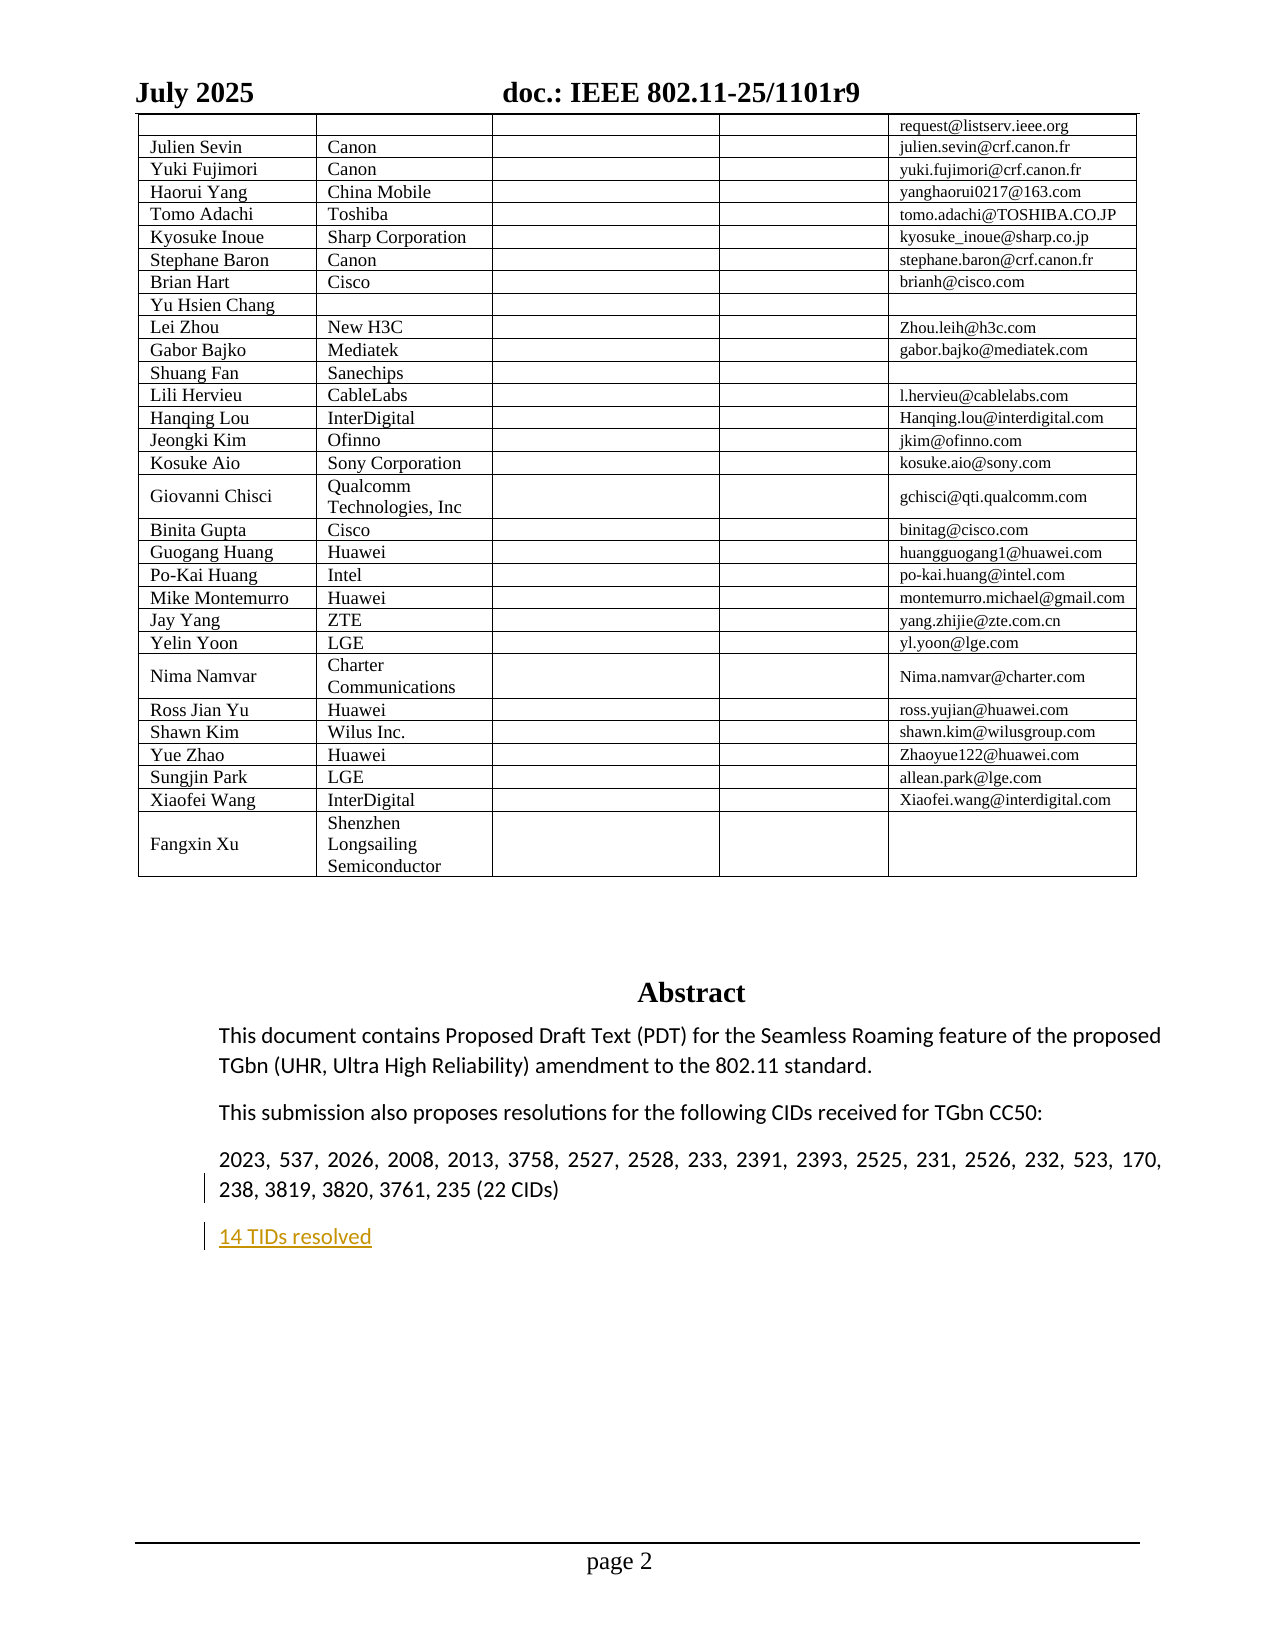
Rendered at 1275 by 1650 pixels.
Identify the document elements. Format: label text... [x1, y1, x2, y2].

table_cell Shenzhen Longsailing Semiconductor [317, 812, 492, 876]
table_cell Charter Communications [317, 654, 492, 697]
table_cell InterDigital [317, 407, 492, 428]
table_cell [493, 766, 719, 788]
table_cell gchisci@qti.qualcomm.com [889, 475, 1136, 518]
table_cell [720, 384, 888, 406]
table_cell Brian Hart [139, 271, 316, 293]
table_cell [720, 203, 888, 225]
table_cell Massinissa Lalam [139, 115, 316, 134]
table_cell [720, 249, 888, 270]
table_cell [493, 384, 719, 406]
table_cell LGE [317, 632, 492, 653]
table_cell Cisco [317, 519, 492, 540]
table_cell [493, 721, 719, 743]
table_cell [720, 339, 888, 361]
table_cell [720, 632, 888, 653]
table_cell [720, 609, 888, 631]
table_cell Jay Yang [139, 609, 316, 631]
table_cell ross.yujian@huawei.com [889, 699, 1136, 720]
table_cell Ross Jian Yu [139, 699, 316, 720]
table_cell Sagemcom [317, 115, 492, 134]
table_cell yang.zhijie@zte.com.cn [889, 609, 1136, 631]
table_cell tomo.adachi@TOSHIBA.CO.JP [889, 203, 1136, 225]
table_cell Xiaofei Wang [139, 789, 316, 811]
table_cell Shawn Kim [139, 721, 316, 743]
table_cell Guogang Huang [139, 541, 316, 563]
table_cell Sony Corporation [317, 452, 492, 473]
table_cell [493, 541, 719, 563]
table_cell Lei Zhou [139, 316, 316, 338]
table_cell [889, 294, 1136, 315]
table_cell [493, 654, 719, 697]
table_cell Huawei [317, 744, 492, 765]
table_cell Nima Namvar [139, 654, 316, 697]
table_cell Toshiba [317, 203, 492, 225]
table_cell Hanqing Lou [139, 407, 316, 428]
table_cell [720, 721, 888, 743]
table_cell CableLabs [317, 384, 492, 406]
table_cell brianh@cisco.com [889, 271, 1136, 293]
table_cell [720, 115, 888, 134]
table_cell InterDigital [317, 789, 492, 811]
table_cell [493, 744, 719, 765]
table_cell Nima.namvar@charter.com [889, 654, 1136, 697]
table_cell Cisco [317, 271, 492, 293]
table_cell [720, 564, 888, 586]
table_cell Sungjin Park [139, 766, 316, 788]
table_cell [889, 362, 1136, 383]
table_cell [720, 587, 888, 608]
table_cell [720, 475, 888, 518]
table_cell Xiaofei.wang@interdigital.com [889, 789, 1136, 811]
table_cell Julien Sevin [139, 136, 316, 157]
table_cell China Mobile [317, 181, 492, 202]
table_cell [720, 789, 888, 811]
table_cell [493, 158, 719, 180]
table_cell [493, 564, 719, 586]
table_cell gabor.bajko@mediatek.com [889, 339, 1136, 361]
table_cell [720, 294, 888, 315]
table_cell [720, 654, 888, 697]
table_cell [493, 203, 719, 225]
table_cell yl.yoon@lge.com [889, 632, 1136, 653]
table_cell Yelin Yoon [139, 632, 316, 653]
table_cell Fangxin Xu [139, 812, 316, 876]
table_cell [493, 226, 719, 247]
table_cell Gabor Bajko [139, 339, 316, 361]
table_cell New H3C [317, 316, 492, 338]
table_cell shawn.kim@wilusgroup.com [889, 721, 1136, 743]
table_cell Hanqing.lou@interdigital.com [889, 407, 1136, 428]
table_cell [493, 475, 719, 518]
table_cell yanghaorui0217@163.com [889, 181, 1136, 202]
table_cell [493, 115, 719, 134]
table_cell Canon [317, 158, 492, 180]
table_cell Shuang Fan [139, 362, 316, 383]
table_cell Stephane Baron [139, 249, 316, 270]
table_cell [720, 429, 888, 451]
table_cell kosuke.aio@sony.com [889, 452, 1136, 473]
table_cell Po-Kai Huang [139, 564, 316, 586]
table_cell yuki.fujimori@crf.canon.fr [889, 158, 1136, 180]
table_cell [720, 452, 888, 473]
table_cell [493, 294, 719, 315]
table_cell stephane.baron@crf.canon.fr [889, 249, 1136, 270]
table_cell Yue Zhao [139, 744, 316, 765]
table_cell [720, 181, 888, 202]
table_cell [493, 789, 719, 811]
table_cell [720, 271, 888, 293]
table_cell LGE [317, 766, 492, 788]
table_cell [720, 766, 888, 788]
table_cell [493, 452, 719, 473]
table_cell [720, 407, 888, 428]
table_cell Sharp Corporation [317, 226, 492, 247]
table_cell Kosuke Aio [139, 452, 316, 473]
table_cell [493, 812, 719, 876]
table_cell Intel [317, 564, 492, 586]
table_cell binitag@cisco.com [889, 519, 1136, 540]
table_cell [720, 136, 888, 157]
table_cell Canon [317, 249, 492, 270]
table_cell [493, 181, 719, 202]
table_cell montemurro.michael@gmail.com [889, 587, 1136, 608]
table_cell Huawei [317, 587, 492, 608]
table_cell Huawei [317, 699, 492, 720]
table_cell Kyosuke Inoue [139, 226, 316, 247]
table_cell Lili Hervieu [139, 384, 316, 406]
table_cell [493, 429, 719, 451]
table_cell [493, 587, 719, 608]
table_cell Mediatek [317, 339, 492, 361]
table_cell [493, 699, 719, 720]
table_cell Haorui Yang [139, 181, 316, 202]
table_cell po-kai.huang@intel.com [889, 564, 1136, 586]
table_cell Sanechips [317, 362, 492, 383]
table_cell huangguogang1@huawei.com [889, 541, 1136, 563]
table_cell Zhaoyue122@huawei.com [889, 744, 1136, 765]
table_cell [720, 362, 888, 383]
table_cell Huawei [317, 541, 492, 563]
table_cell julien.sevin@crf.canon.fr [889, 136, 1136, 157]
table_cell [720, 744, 888, 765]
table_cell l.hervieu@cablelabs.com [889, 384, 1136, 406]
table_cell kyosuke_inoue@sharp.co.jp [889, 226, 1136, 247]
table_cell [720, 541, 888, 563]
table_cell Giovanni Chisci [139, 475, 316, 518]
table_cell [317, 294, 492, 315]
table_cell [720, 812, 888, 876]
table_cell [889, 812, 1136, 876]
table_cell Mike Montemurro [139, 587, 316, 608]
table_cell Zhou.leih@h3c.com [889, 316, 1136, 338]
table_cell Yu Hsien Chang [139, 294, 316, 315]
table_cell [493, 609, 719, 631]
table_cell [720, 316, 888, 338]
table_cell Yuki Fujimori [139, 158, 316, 180]
table_cell [493, 136, 719, 157]
table_cell Jeongki Kim [139, 429, 316, 451]
table_cell [493, 271, 719, 293]
table_cell [720, 158, 888, 180]
table_cell [493, 362, 719, 383]
table_cell Tomo Adachi [139, 203, 316, 225]
table_cell [493, 249, 719, 270]
table_cell jkim@ofinno.com [889, 429, 1136, 451]
table_cell Wilus Inc. [317, 721, 492, 743]
table_cell ZTE [317, 609, 492, 631]
table_cell [493, 632, 719, 653]
table_cell [493, 339, 719, 361]
table_cell [493, 316, 719, 338]
table_cell allean.park@lge.com [889, 766, 1136, 788]
table_cell Canon [317, 136, 492, 157]
table_cell [720, 519, 888, 540]
table_cell [720, 226, 888, 247]
table_cell [493, 519, 719, 540]
table_cell Ofinno [317, 429, 492, 451]
table_cell [720, 699, 888, 720]
table_cell Qualcomm Technologies, Inc [317, 475, 492, 518]
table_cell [889, 115, 1136, 134]
table_cell [493, 407, 719, 428]
table_cell Binita Gupta [139, 519, 316, 540]
